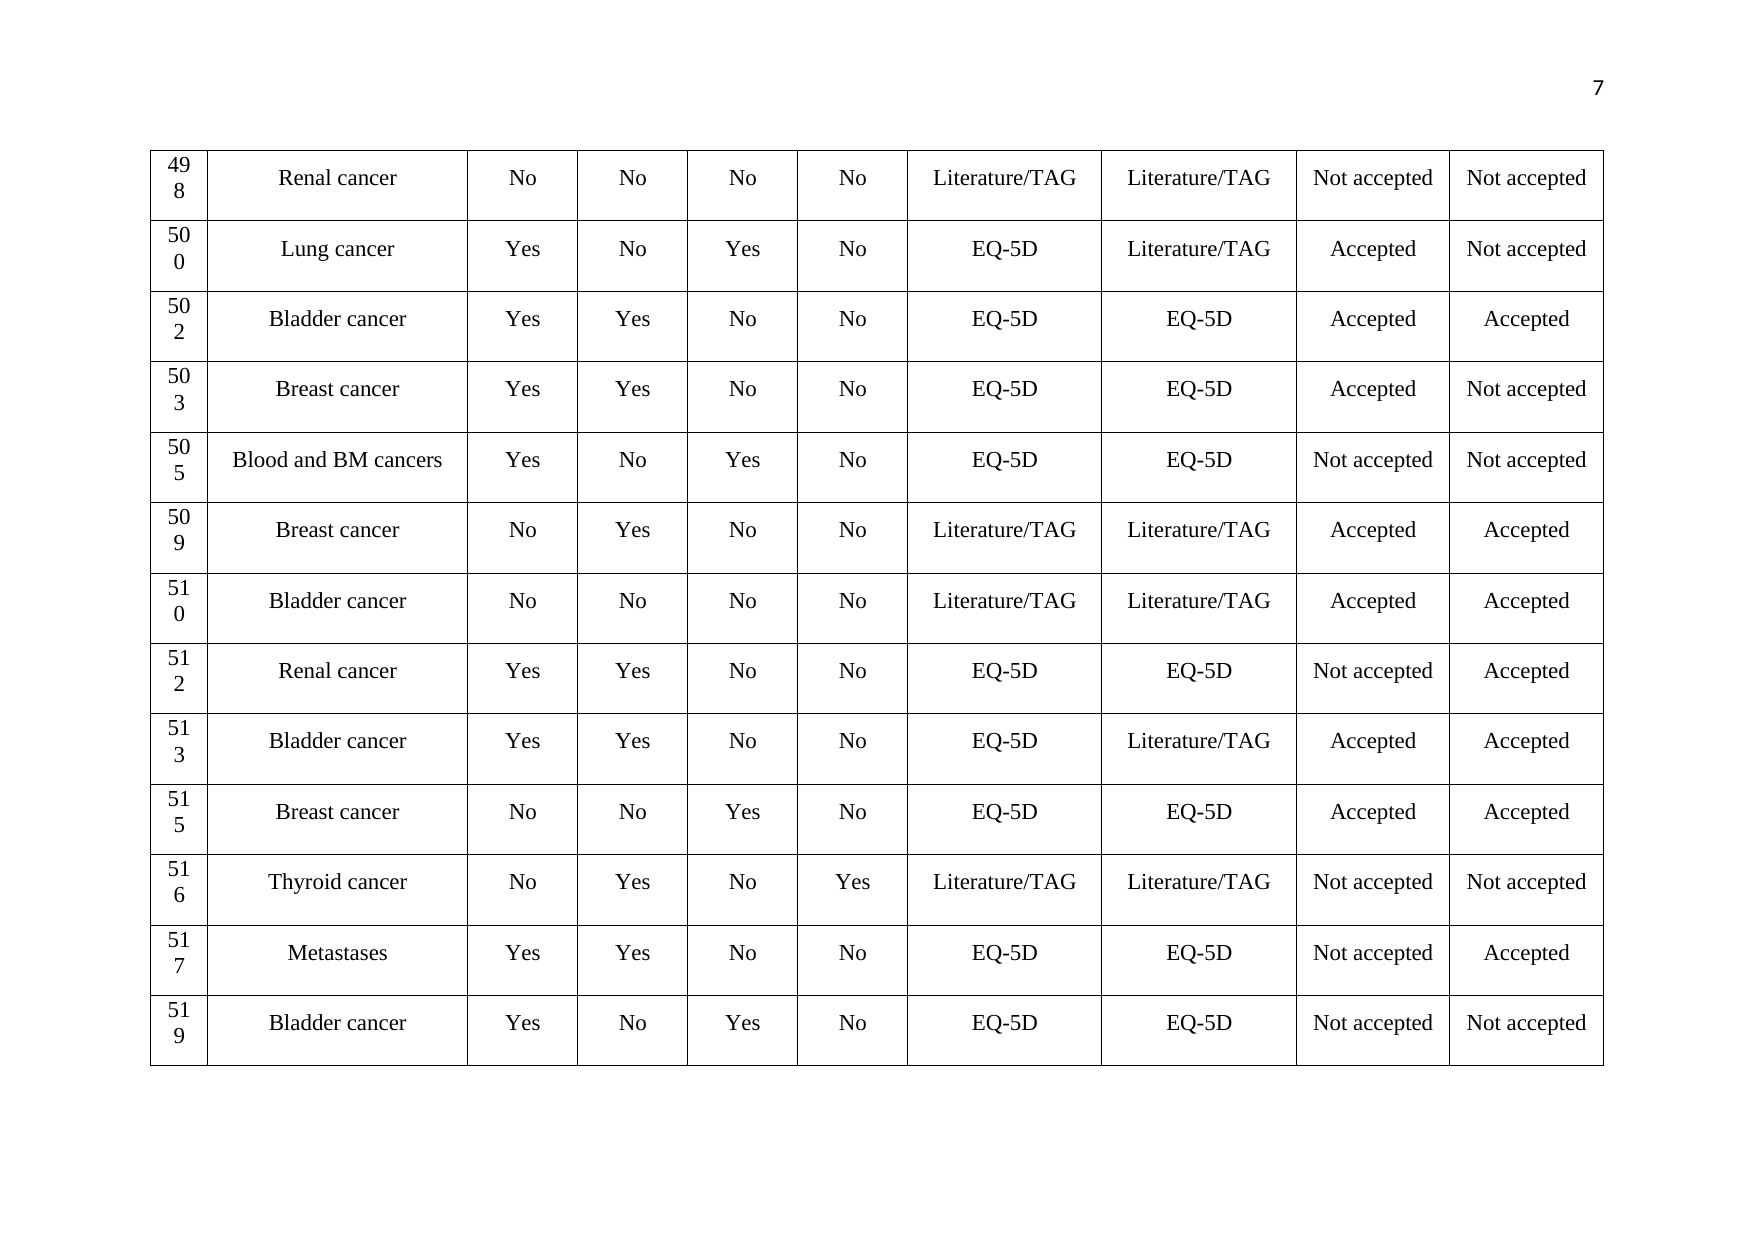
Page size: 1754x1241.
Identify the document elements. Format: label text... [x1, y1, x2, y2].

table_cell Accepted [1297, 503, 1449, 572]
table_cell Not accepted [1450, 221, 1603, 291]
table_cell Yes [688, 996, 797, 1065]
table_cell EQ-5D [908, 433, 1101, 502]
table_cell 498 [151, 151, 207, 220]
table_cell Yes [798, 855, 907, 924]
table_cell Yes [578, 503, 687, 572]
table_cell Not accepted [1297, 855, 1449, 924]
table_cell Accepted [1450, 292, 1603, 361]
table_cell Yes [578, 362, 687, 432]
table_cell No [578, 433, 687, 502]
table_cell EQ-5D [1102, 785, 1296, 854]
table_cell 502 [151, 292, 207, 361]
table_cell Yes [468, 644, 577, 713]
table_cell Yes [468, 996, 577, 1065]
table_cell Yes [468, 292, 577, 361]
table_cell Bladder cancer [208, 292, 467, 361]
table_cell Literature/TAG [1102, 714, 1296, 784]
table_cell Not accepted [1450, 855, 1603, 924]
table_cell EQ-5D [908, 785, 1101, 854]
table_cell No [468, 503, 577, 572]
table_cell Literature/TAG [1102, 503, 1296, 572]
table_cell Thyroid cancer [208, 855, 467, 924]
table_cell EQ-5D [1102, 996, 1296, 1065]
table_cell Yes [688, 433, 797, 502]
table_cell Accepted [1297, 362, 1449, 432]
table_cell Accepted [1450, 926, 1603, 995]
table_cell Bladder cancer [208, 996, 467, 1065]
table_cell Literature/TAG [908, 151, 1101, 220]
table_cell 516 [151, 855, 207, 924]
table_cell EQ-5D [1102, 926, 1296, 995]
table_cell No [798, 292, 907, 361]
table_cell Accepted [1297, 221, 1449, 291]
table_cell EQ-5D [1102, 362, 1296, 432]
table_cell No [468, 574, 577, 643]
table_cell Blood and BM cancers [208, 433, 467, 502]
table_cell Not accepted [1297, 996, 1449, 1065]
table_cell No [578, 996, 687, 1065]
table_cell 503 [151, 362, 207, 432]
table_cell Yes [688, 221, 797, 291]
table_cell Accepted [1297, 292, 1449, 361]
table_cell Not accepted [1297, 433, 1449, 502]
table_cell EQ-5D [1102, 433, 1296, 502]
table_cell EQ-5D [1102, 292, 1296, 361]
table_cell Not accepted [1450, 433, 1603, 502]
table_cell Yes [468, 221, 577, 291]
table_cell 515 [151, 785, 207, 854]
table_cell 519 [151, 996, 207, 1065]
table_cell Yes [468, 362, 577, 432]
table_cell Accepted [1297, 785, 1449, 854]
table_cell Breast cancer [208, 785, 467, 854]
table_cell No [798, 996, 907, 1065]
table_cell No [688, 574, 797, 643]
table_cell Accepted [1450, 503, 1603, 572]
table_cell Bladder cancer [208, 574, 467, 643]
table_cell No [798, 503, 907, 572]
table_cell 513 [151, 714, 207, 784]
table_cell No [688, 292, 797, 361]
table_cell Breast cancer [208, 503, 467, 572]
table_cell Not accepted [1450, 996, 1603, 1065]
table_cell 517 [151, 926, 207, 995]
table_cell Literature/TAG [1102, 221, 1296, 291]
table_cell No [578, 574, 687, 643]
table_cell No [688, 855, 797, 924]
table_cell Renal cancer [208, 644, 467, 713]
table_cell Not accepted [1297, 644, 1449, 713]
table_cell No [688, 714, 797, 784]
table_cell Not accepted [1297, 151, 1449, 220]
table_cell 505 [151, 433, 207, 502]
table_cell Yes [468, 433, 577, 502]
table_cell No [688, 362, 797, 432]
table_cell 509 [151, 503, 207, 572]
table_cell Literature/TAG [1102, 151, 1296, 220]
table_cell No [798, 221, 907, 291]
table_cell No [468, 785, 577, 854]
table_cell No [798, 714, 907, 784]
table_cell Bladder cancer [208, 714, 467, 784]
table_cell No [468, 151, 577, 220]
table_cell Yes [578, 292, 687, 361]
table_cell No [578, 151, 687, 220]
table_cell No [688, 151, 797, 220]
table_cell Literature/TAG [908, 503, 1101, 572]
table_cell No [468, 855, 577, 924]
table_cell No [578, 785, 687, 854]
table_cell Literature/TAG [908, 574, 1101, 643]
table_cell Breast cancer [208, 362, 467, 432]
table_cell No [798, 926, 907, 995]
table_cell Accepted [1297, 574, 1449, 643]
table_cell Accepted [1450, 785, 1603, 854]
table_cell EQ-5D [908, 714, 1101, 784]
table_cell Lung cancer [208, 221, 467, 291]
table_cell EQ-5D [908, 362, 1101, 432]
table_cell EQ-5D [908, 221, 1101, 291]
table_cell Not accepted [1450, 151, 1603, 220]
table_cell Yes [578, 926, 687, 995]
table_cell Yes [578, 644, 687, 713]
table_cell No [688, 926, 797, 995]
table_cell No [688, 503, 797, 572]
table_cell 510 [151, 574, 207, 643]
table_cell No [798, 151, 907, 220]
table_cell EQ-5D [908, 292, 1101, 361]
table_cell No [578, 221, 687, 291]
table_cell Renal cancer [208, 151, 467, 220]
table_cell EQ-5D [1102, 644, 1296, 713]
table_cell Literature/TAG [1102, 574, 1296, 643]
table_cell No [798, 785, 907, 854]
table_cell Accepted [1297, 714, 1449, 784]
table_cell Yes [688, 785, 797, 854]
table_cell Metastases [208, 926, 467, 995]
table_cell No [798, 574, 907, 643]
table_cell Yes [468, 714, 577, 784]
table_cell No [688, 644, 797, 713]
table_cell EQ-5D [908, 996, 1101, 1065]
table_cell 512 [151, 644, 207, 713]
table_cell Accepted [1450, 644, 1603, 713]
table_cell No [798, 433, 907, 502]
table_cell No [798, 644, 907, 713]
table_cell Not accepted [1297, 926, 1449, 995]
table_cell EQ-5D [908, 926, 1101, 995]
table_cell Literature/TAG [1102, 855, 1296, 924]
table_cell Not accepted [1450, 362, 1603, 432]
table_cell Accepted [1450, 714, 1603, 784]
table_cell Literature/TAG [908, 855, 1101, 924]
table_cell Yes [468, 926, 577, 995]
table_cell Accepted [1450, 574, 1603, 643]
table_cell Yes [578, 714, 687, 784]
table_cell Yes [578, 855, 687, 924]
table_cell 500 [151, 221, 207, 291]
table_cell No [798, 362, 907, 432]
table_cell EQ-5D [908, 644, 1101, 713]
